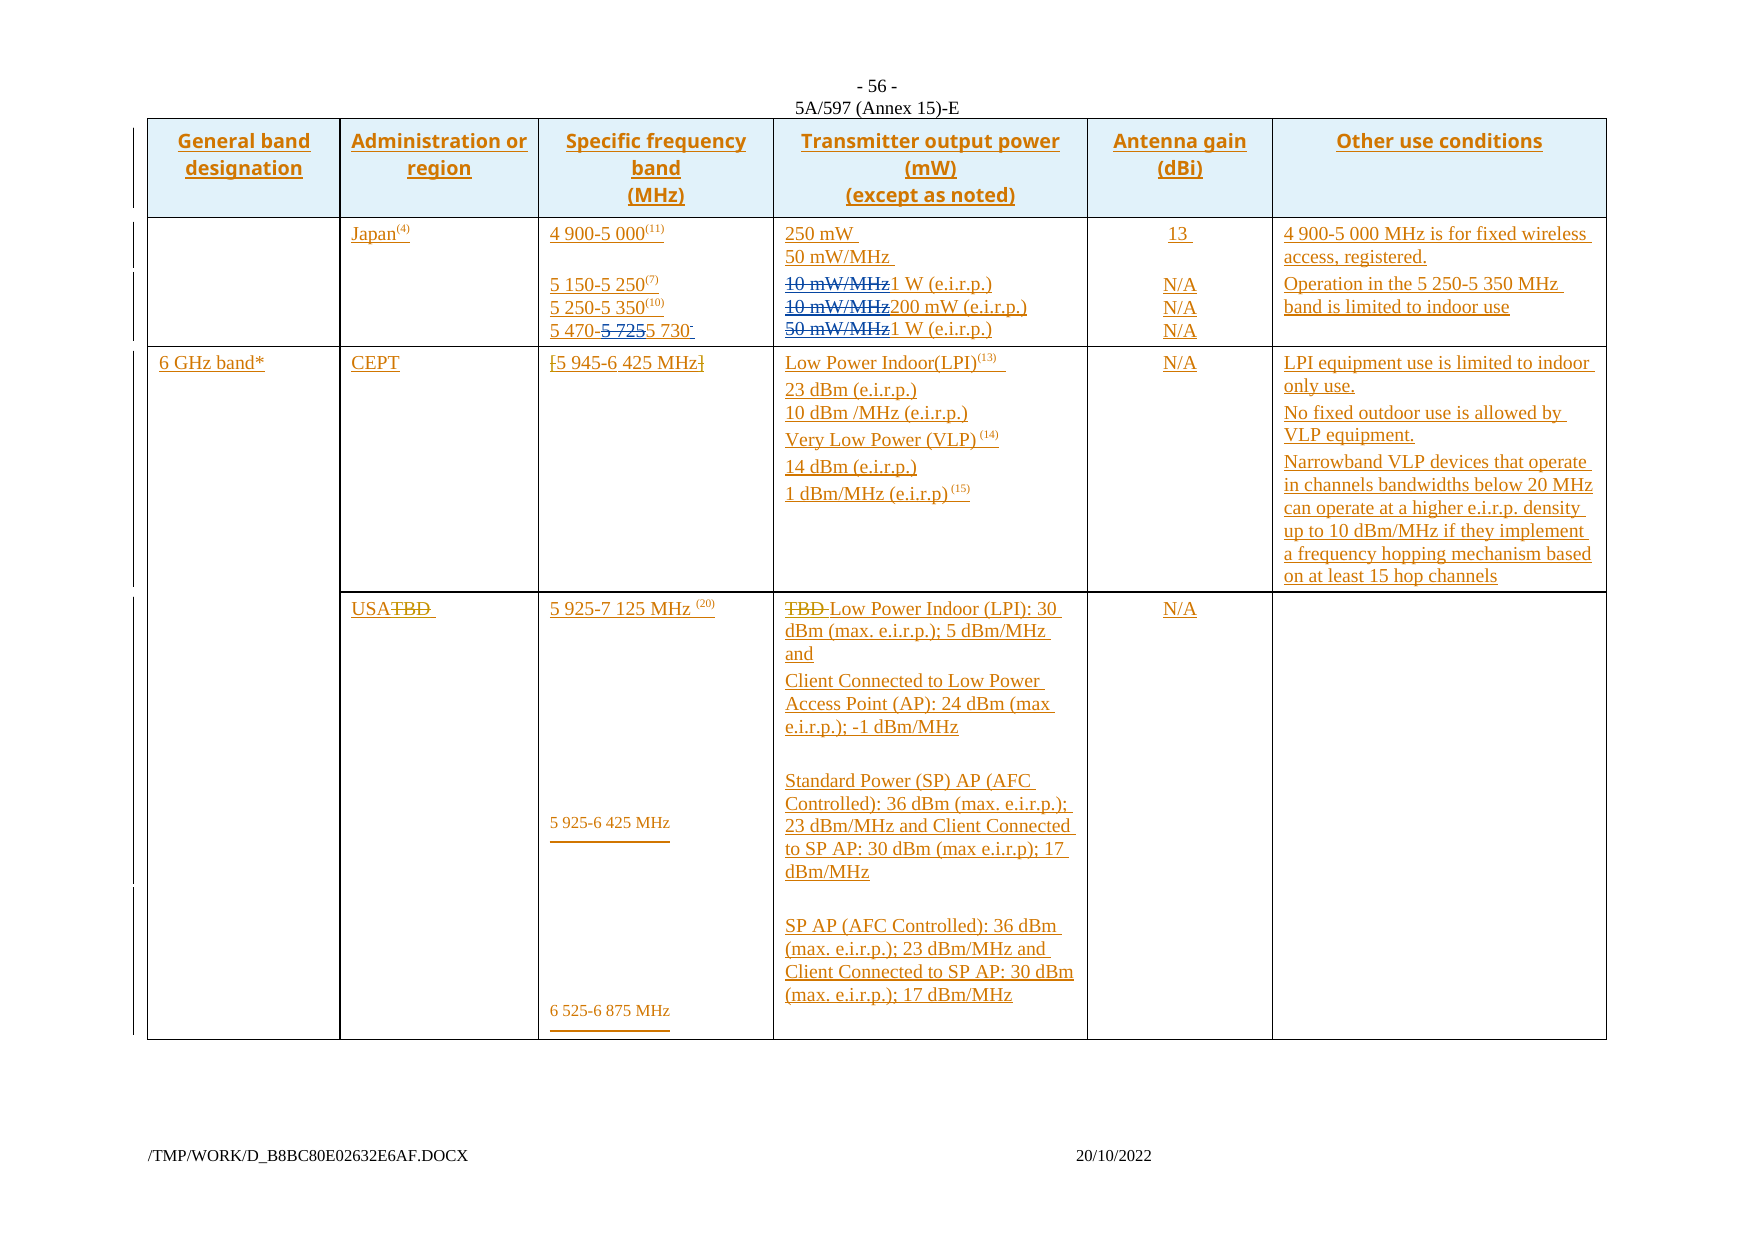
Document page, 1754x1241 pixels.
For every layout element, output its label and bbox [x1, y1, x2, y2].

table_cell [1273, 218, 1606, 346]
table_cell [539, 347, 773, 591]
table_cell [1273, 593, 1606, 1039]
table_cell [341, 218, 538, 346]
table_cell [774, 347, 1087, 591]
table_cell [1088, 347, 1272, 591]
table_cell [1088, 593, 1272, 1039]
table_cell [148, 347, 339, 1039]
table_cell [1088, 218, 1272, 346]
table_cell [539, 218, 773, 346]
table_cell [539, 593, 773, 1039]
table_cell [774, 593, 1087, 1039]
table_cell [341, 347, 538, 591]
table_cell [341, 593, 538, 1039]
table_cell [148, 218, 339, 346]
table_cell [774, 218, 1087, 346]
table_cell [1273, 347, 1606, 591]
